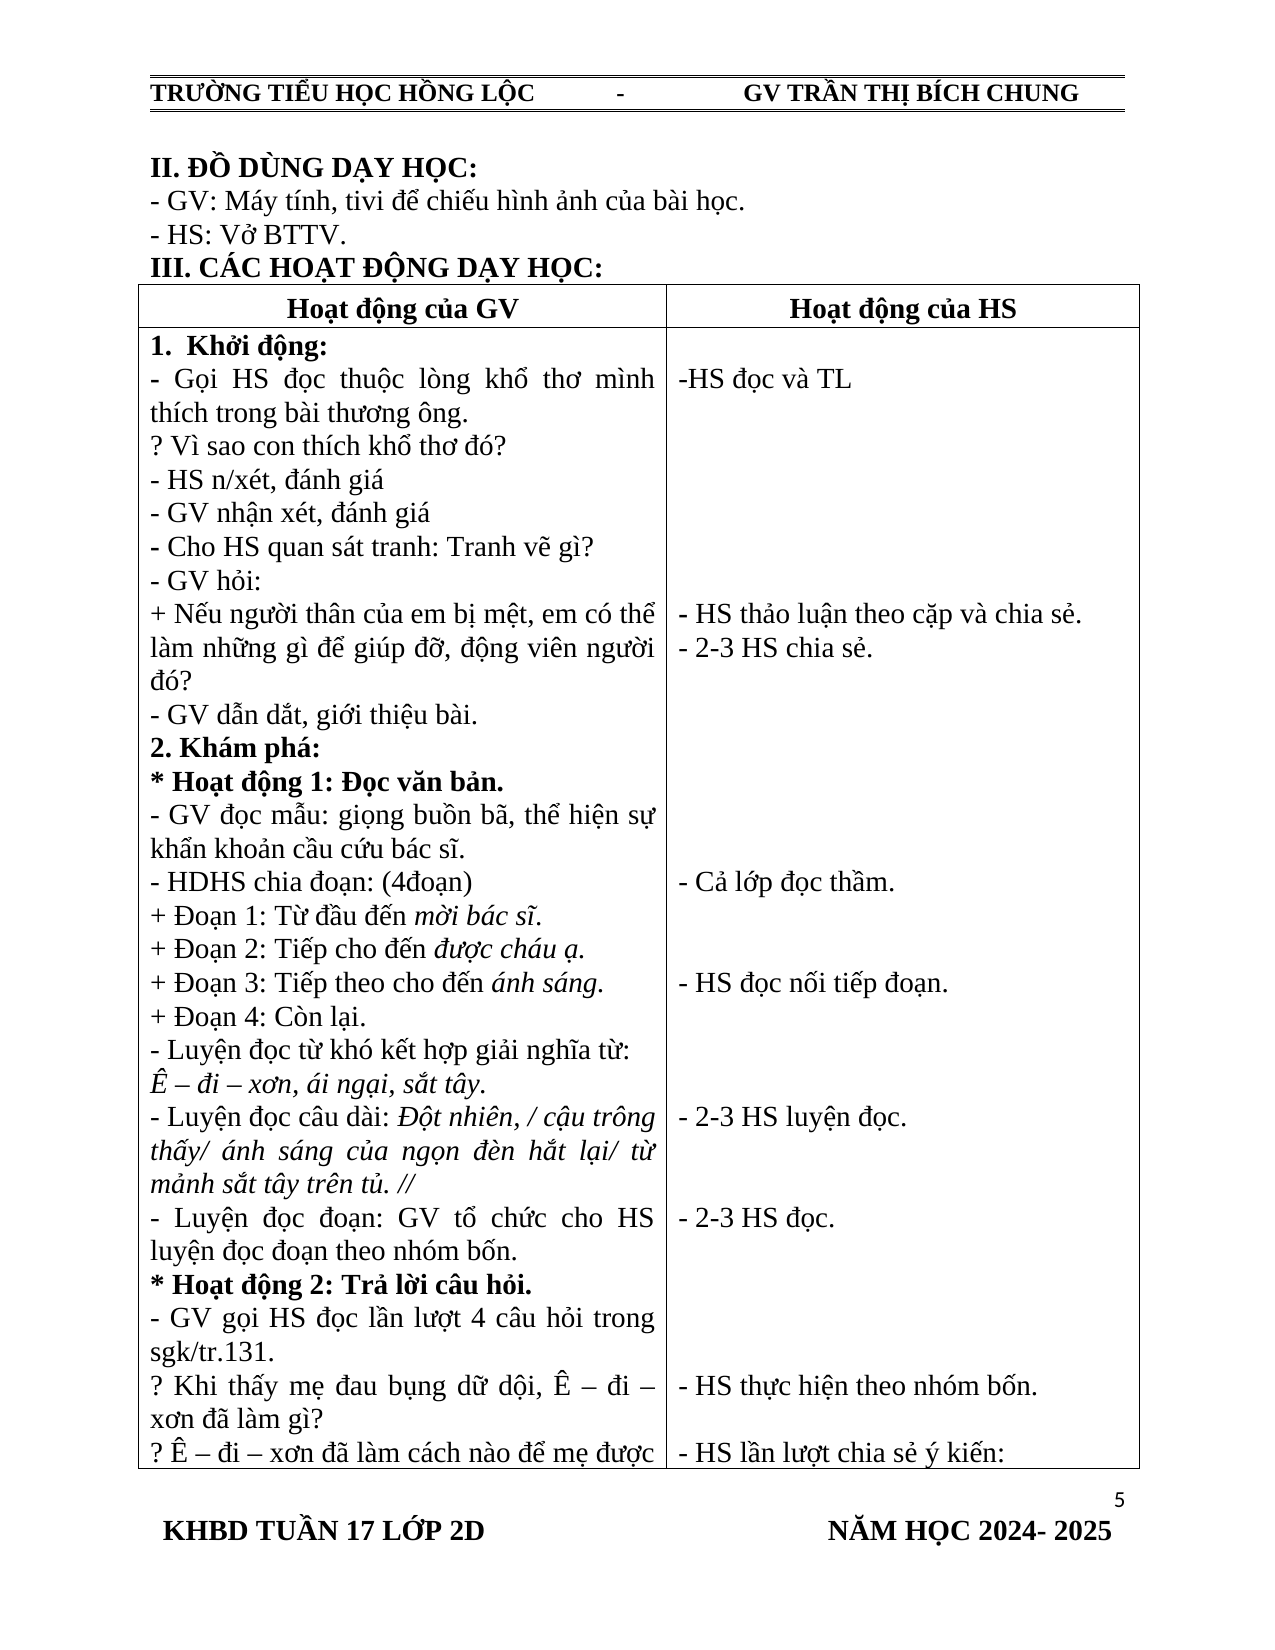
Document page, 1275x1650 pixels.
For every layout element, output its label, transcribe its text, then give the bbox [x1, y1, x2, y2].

text III. CÁC HOẠT ĐỘNG DẠY HỌC: [150, 251, 1125, 284]
text - GV: Máy tính, tivi để chiếu hình ảnh của bài học. [150, 183, 1125, 217]
table_header Hoạt động của GV [139, 285, 666, 327]
text II. ĐỒ DÙNG DẠY HỌC: [150, 150, 1125, 183]
text - HS: Vở BTTV. [150, 217, 1125, 251]
table_header Hoạt động của HS [667, 285, 1139, 327]
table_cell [139, 328, 666, 1468]
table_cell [667, 328, 1139, 1468]
